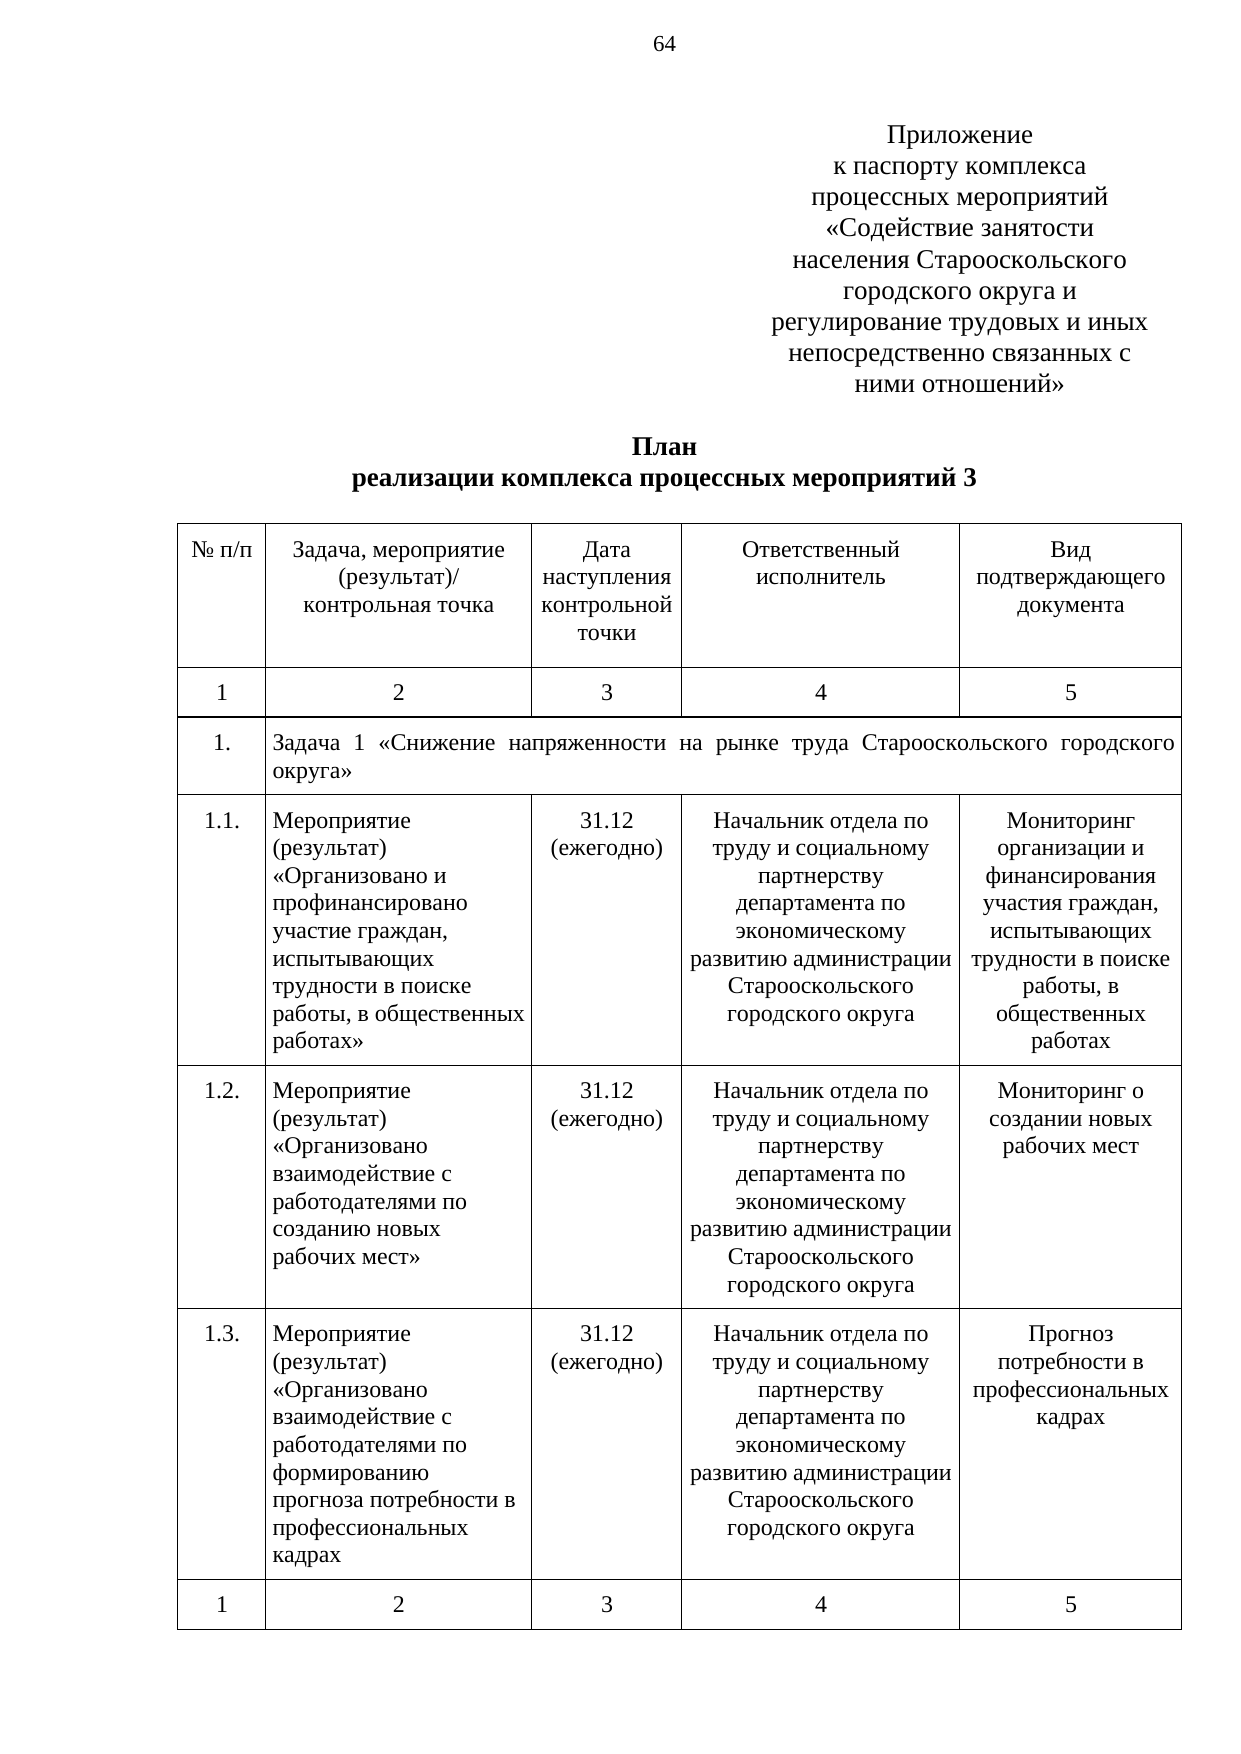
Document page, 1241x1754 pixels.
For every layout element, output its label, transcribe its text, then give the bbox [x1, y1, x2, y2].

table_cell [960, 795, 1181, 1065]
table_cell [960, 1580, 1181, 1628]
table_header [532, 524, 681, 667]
text Приложение [768, 118, 1152, 149]
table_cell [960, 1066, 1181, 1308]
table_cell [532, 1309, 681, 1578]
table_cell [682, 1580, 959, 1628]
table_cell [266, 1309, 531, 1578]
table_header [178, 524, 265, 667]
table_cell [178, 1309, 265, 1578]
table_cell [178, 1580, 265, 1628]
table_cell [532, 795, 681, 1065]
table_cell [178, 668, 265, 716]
title План [177, 429, 1152, 461]
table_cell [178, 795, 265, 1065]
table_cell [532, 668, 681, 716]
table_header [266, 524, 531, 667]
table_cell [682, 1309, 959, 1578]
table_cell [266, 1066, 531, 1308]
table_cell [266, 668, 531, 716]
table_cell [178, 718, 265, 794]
text к паспорту комплекса процессных мероприятий «Содействие занятости населения Старооскольского городского округа и регулирование трудовых и иных непосредственно связанных с ними отношений» [768, 149, 1152, 398]
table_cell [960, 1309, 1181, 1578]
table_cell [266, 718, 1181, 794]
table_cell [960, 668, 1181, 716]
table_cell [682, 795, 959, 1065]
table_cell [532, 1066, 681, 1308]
title реализации комплекса процессных мероприятий 3 [177, 461, 1152, 492]
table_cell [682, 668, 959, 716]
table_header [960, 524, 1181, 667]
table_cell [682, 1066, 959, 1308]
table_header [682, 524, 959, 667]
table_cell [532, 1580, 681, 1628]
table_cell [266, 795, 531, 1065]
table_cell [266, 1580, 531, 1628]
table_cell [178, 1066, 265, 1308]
